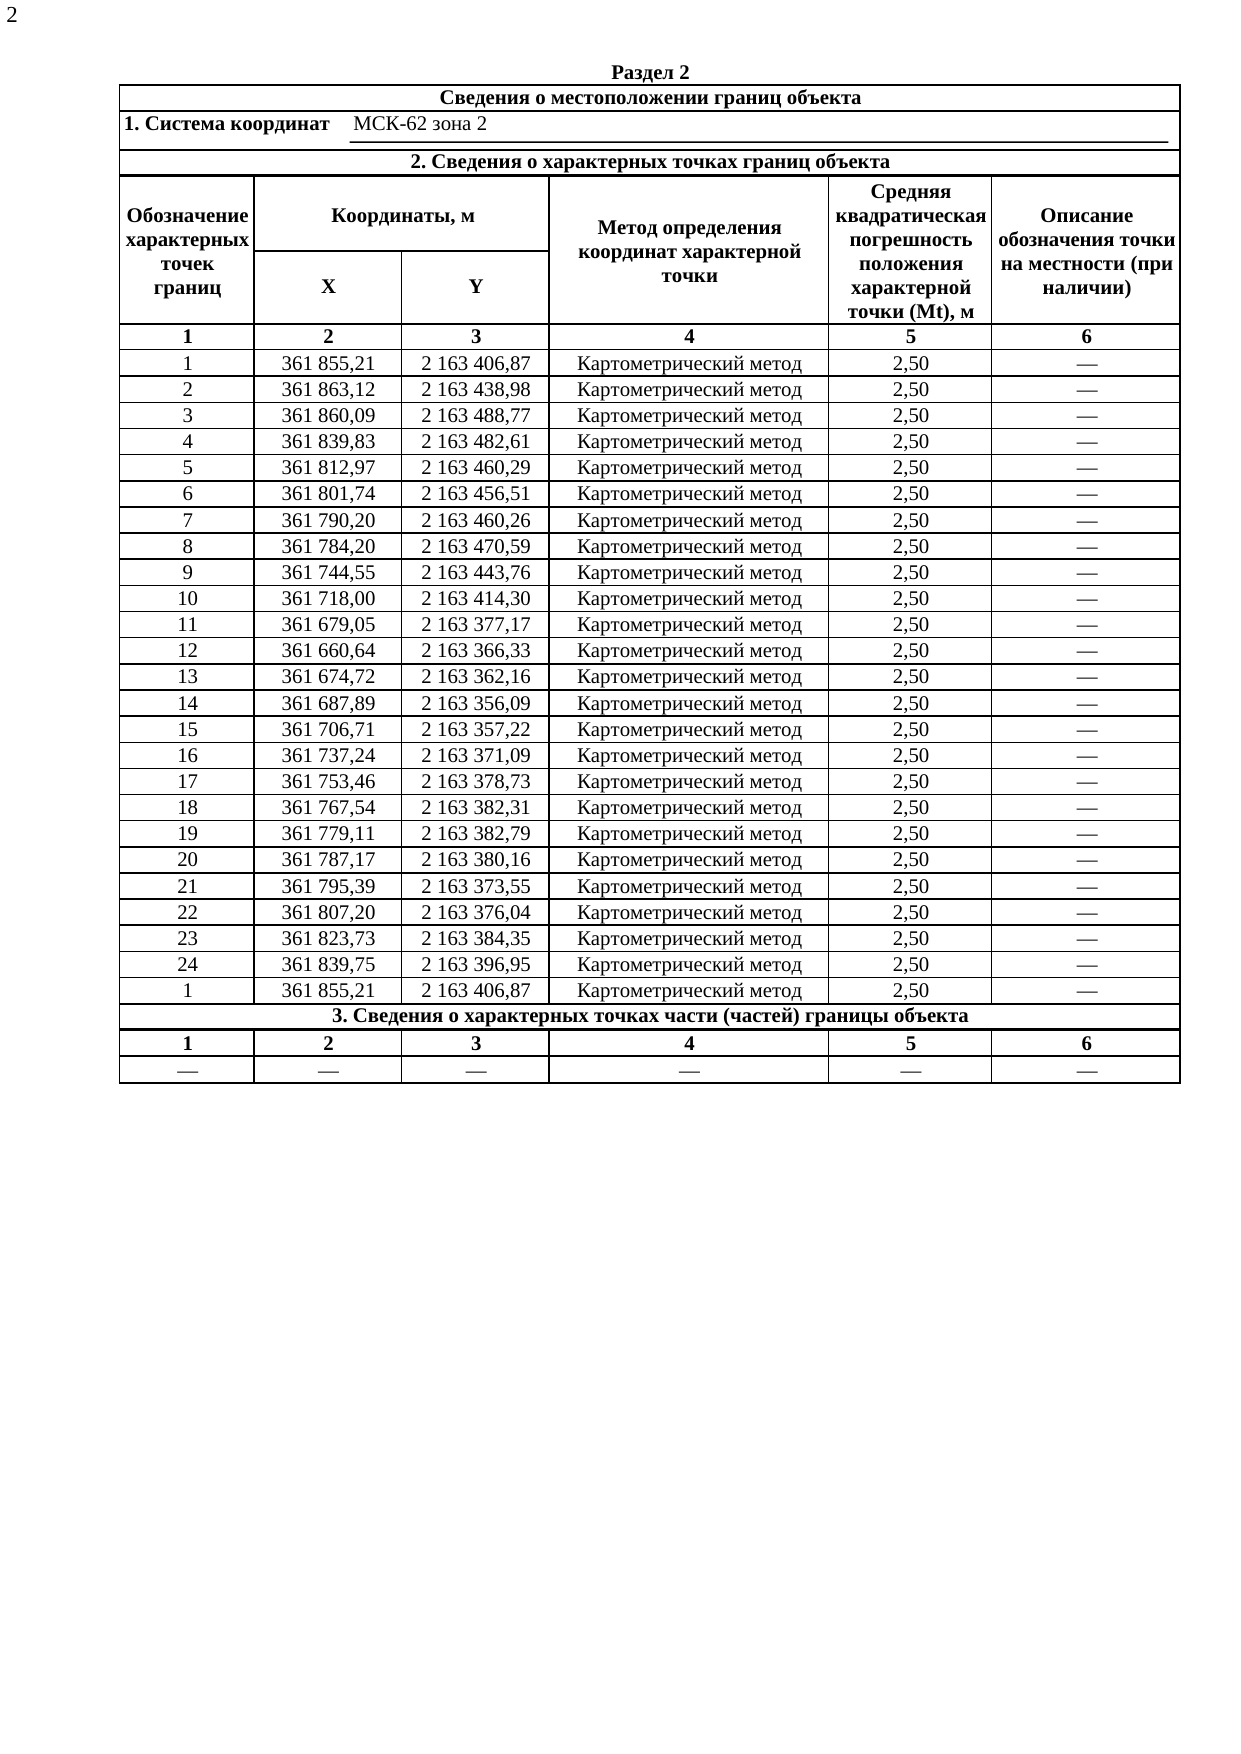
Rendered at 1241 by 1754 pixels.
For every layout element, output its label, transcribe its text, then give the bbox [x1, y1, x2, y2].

table_cell 1 [120, 978, 253, 1003]
table_cell — [402, 1057, 548, 1082]
table_cell — [992, 455, 1179, 480]
table_cell Картометрический метод [550, 795, 828, 820]
table_cell 2,50 [829, 377, 991, 401]
table_cell Картометрический метод [550, 350, 828, 375]
table_cell 361 660,64 [255, 638, 401, 663]
table_cell Картометрический метод [550, 900, 828, 924]
table_cell 2 163 406,87 [402, 350, 548, 375]
table_cell 8 [120, 534, 253, 558]
table_cell Картометрический метод [550, 665, 828, 689]
table_cell Описание обозначения точки на местности (при наличии) [992, 177, 1179, 323]
table_cell 2 163 377,17 [402, 612, 548, 637]
table_cell 2 163 482,61 [402, 429, 548, 454]
table_cell 3. Сведения о характерных точках части (частей) границы объекта [120, 1005, 1179, 1028]
table_cell 5 [829, 1031, 991, 1055]
table_cell 361 855,21 [255, 350, 401, 375]
table_cell 4 [550, 325, 828, 348]
table_cell 361 807,20 [255, 900, 401, 924]
table_cell 2 163 460,29 [402, 455, 548, 480]
table_cell Картометрический метод [550, 691, 828, 715]
table_cell — [992, 638, 1179, 663]
table_cell — [992, 795, 1179, 820]
table_cell 3 [402, 1031, 548, 1055]
table_cell 361 839,75 [255, 952, 401, 977]
table_cell 2 163 460,26 [402, 508, 548, 532]
table_cell — [992, 350, 1179, 375]
table_cell Картометрический метод [550, 952, 828, 977]
table_cell 14 [120, 691, 253, 715]
table_cell — [992, 429, 1179, 454]
table_cell 361 790,20 [255, 508, 401, 532]
table_cell 13 [120, 665, 253, 689]
table_cell 2 163 366,33 [402, 638, 548, 663]
table_cell 2 163 470,59 [402, 534, 548, 558]
table_cell 2,50 [829, 429, 991, 454]
table_cell 2 163 378,73 [402, 769, 548, 794]
table_cell 1 [120, 350, 253, 375]
text Раздел 2 [314, 60, 987, 84]
table_cell 2 163 414,30 [402, 586, 548, 611]
table_cell Y [402, 252, 548, 323]
table_cell 5 [829, 325, 991, 348]
table_cell 2,50 [829, 717, 991, 741]
table_cell 21 [120, 874, 253, 898]
table_cell — [992, 978, 1179, 1003]
table_cell 2 163 371,09 [402, 743, 548, 767]
table_cell 2,50 [829, 665, 991, 689]
table_cell 2 163 438,98 [402, 377, 548, 401]
table_cell 1 [120, 1031, 253, 1055]
table_cell 361 812,97 [255, 455, 401, 480]
table_cell — [992, 560, 1179, 584]
table_cell — [992, 665, 1179, 689]
table_cell 23 [120, 926, 253, 951]
table_cell — [992, 691, 1179, 715]
table_cell Картометрический метод [550, 429, 828, 454]
table_cell — [992, 586, 1179, 611]
table_cell 2 163 373,55 [402, 874, 548, 898]
table_cell 361 823,73 [255, 926, 401, 951]
table_cell 2,50 [829, 900, 991, 924]
table_cell 1. Система координат МСК-62 зона 2 [120, 112, 1179, 149]
table_cell 4 [550, 1031, 828, 1055]
table_cell 20 [120, 848, 253, 872]
table_cell 22 [120, 900, 253, 924]
table_cell 361 860,09 [255, 403, 401, 428]
table_cell — [992, 821, 1179, 846]
table_cell 2,50 [829, 508, 991, 532]
table_cell 19 [120, 821, 253, 846]
table_cell — [992, 874, 1179, 898]
table_cell 2,50 [829, 926, 991, 951]
table_cell 361 839,83 [255, 429, 401, 454]
table_cell 1 [120, 325, 253, 348]
table_cell 361 767,54 [255, 795, 401, 820]
table_cell — [992, 1057, 1179, 1082]
table_cell Обозначение характерных точек границ [120, 177, 253, 323]
table_cell 361 744,55 [255, 560, 401, 584]
table_cell 361 784,20 [255, 534, 401, 558]
table_cell — [992, 482, 1179, 506]
table_cell X [255, 252, 401, 323]
table_cell 12 [120, 638, 253, 663]
table_cell Картометрический метод [550, 743, 828, 767]
table_cell Картометрический метод [550, 482, 828, 506]
table_cell Метод определения координат характерной точки [550, 177, 828, 323]
table_cell 17 [120, 769, 253, 794]
table_cell 361 718,00 [255, 586, 401, 611]
table_cell 361 779,11 [255, 821, 401, 846]
table_cell 2,50 [829, 874, 991, 898]
table_cell Картометрический метод [550, 769, 828, 794]
table_cell 18 [120, 795, 253, 820]
table_cell Средняя квадратическая погрешность положения характерной точки (Mt), м [829, 177, 991, 323]
table_cell 2,50 [829, 455, 991, 480]
table_cell 6 [120, 482, 253, 506]
table_cell 2,50 [829, 978, 991, 1003]
table_cell — [992, 534, 1179, 558]
table_header Сведения о местоположении границ объекта [120, 86, 1179, 110]
table_cell — [120, 1057, 253, 1082]
table_cell 2,50 [829, 952, 991, 977]
table_cell 2 163 406,87 [402, 978, 548, 1003]
table_cell 6 [992, 1031, 1179, 1055]
table_cell 2 [255, 1031, 401, 1055]
table_cell 2 163 396,95 [402, 952, 548, 977]
table_cell 2 163 382,79 [402, 821, 548, 846]
table_cell 16 [120, 743, 253, 767]
table_cell — [992, 848, 1179, 872]
table_cell 24 [120, 952, 253, 977]
table_cell 2,50 [829, 769, 991, 794]
table_cell — [992, 403, 1179, 428]
table_cell 6 [992, 325, 1179, 348]
table_cell 361 855,21 [255, 978, 401, 1003]
table_cell 2,50 [829, 560, 991, 584]
table_cell 2 163 384,35 [402, 926, 548, 951]
table_cell 2 163 443,76 [402, 560, 548, 584]
table_cell Картометрический метод [550, 377, 828, 401]
table_cell — [992, 769, 1179, 794]
table_cell 2 163 456,51 [402, 482, 548, 506]
table_cell 10 [120, 586, 253, 611]
table_cell Картометрический метод [550, 455, 828, 480]
table_cell 4 [120, 429, 253, 454]
table_cell 2,50 [829, 586, 991, 611]
table_cell — [992, 717, 1179, 741]
table_cell — [992, 926, 1179, 951]
table_cell Координаты, м [255, 177, 548, 250]
table_cell — [992, 743, 1179, 767]
table_cell Картометрический метод [550, 534, 828, 558]
table_cell 2,50 [829, 691, 991, 715]
table_cell 2,50 [829, 482, 991, 506]
table_cell 2,50 [829, 350, 991, 375]
table_cell 2,50 [829, 612, 991, 637]
table_cell — [829, 1057, 991, 1082]
table_cell Картометрический метод [550, 560, 828, 584]
table_cell 2,50 [829, 638, 991, 663]
table_cell Картометрический метод [550, 508, 828, 532]
table_cell 5 [120, 455, 253, 480]
table_cell Картометрический метод [550, 403, 828, 428]
table_cell — [992, 952, 1179, 977]
table_cell — [992, 508, 1179, 532]
table_cell 2,50 [829, 534, 991, 558]
table_cell 7 [120, 508, 253, 532]
table_cell 361 737,24 [255, 743, 401, 767]
table_cell — [992, 377, 1179, 401]
table_cell 2,50 [829, 821, 991, 846]
table_cell — [255, 1057, 401, 1082]
table_cell 2,50 [829, 743, 991, 767]
table_cell 15 [120, 717, 253, 741]
table_cell 2 163 488,77 [402, 403, 548, 428]
table_cell Картометрический метод [550, 821, 828, 846]
table_cell 361 801,74 [255, 482, 401, 506]
table_cell — [550, 1057, 828, 1082]
table_cell 2,50 [829, 848, 991, 872]
table_cell 361 674,72 [255, 665, 401, 689]
table_cell 2 163 376,04 [402, 900, 548, 924]
table_cell 361 787,17 [255, 848, 401, 872]
table_cell 2 [120, 377, 253, 401]
table_cell Картометрический метод [550, 874, 828, 898]
table_cell Картометрический метод [550, 848, 828, 872]
table_cell 2 163 380,16 [402, 848, 548, 872]
table_cell 3 [120, 403, 253, 428]
table_cell 361 679,05 [255, 612, 401, 637]
table_cell 3 [402, 325, 548, 348]
table_cell 9 [120, 560, 253, 584]
table_cell 361 795,39 [255, 874, 401, 898]
table_cell Картометрический метод [550, 586, 828, 611]
table_cell 361 753,46 [255, 769, 401, 794]
table_cell Картометрический метод [550, 717, 828, 741]
table_cell Картометрический метод [550, 612, 828, 637]
table_cell — [992, 612, 1179, 637]
table_cell Картометрический метод [550, 638, 828, 663]
table_cell 2. Сведения о характерных точках границ объекта [120, 151, 1179, 174]
table_cell 361 706,71 [255, 717, 401, 741]
table_cell 2,50 [829, 795, 991, 820]
table_cell 2,50 [829, 403, 991, 428]
table_cell 361 863,12 [255, 377, 401, 401]
table_cell 361 687,89 [255, 691, 401, 715]
table_cell 2 163 356,09 [402, 691, 548, 715]
table_cell Картометрический метод [550, 926, 828, 951]
table_cell 2 163 382,31 [402, 795, 548, 820]
table_cell — [992, 900, 1179, 924]
table_cell 2 163 362,16 [402, 665, 548, 689]
table_cell 2 163 357,22 [402, 717, 548, 741]
table_cell 2 [255, 325, 401, 348]
table_cell Картометрический метод [550, 978, 828, 1003]
table_cell 11 [120, 612, 253, 637]
